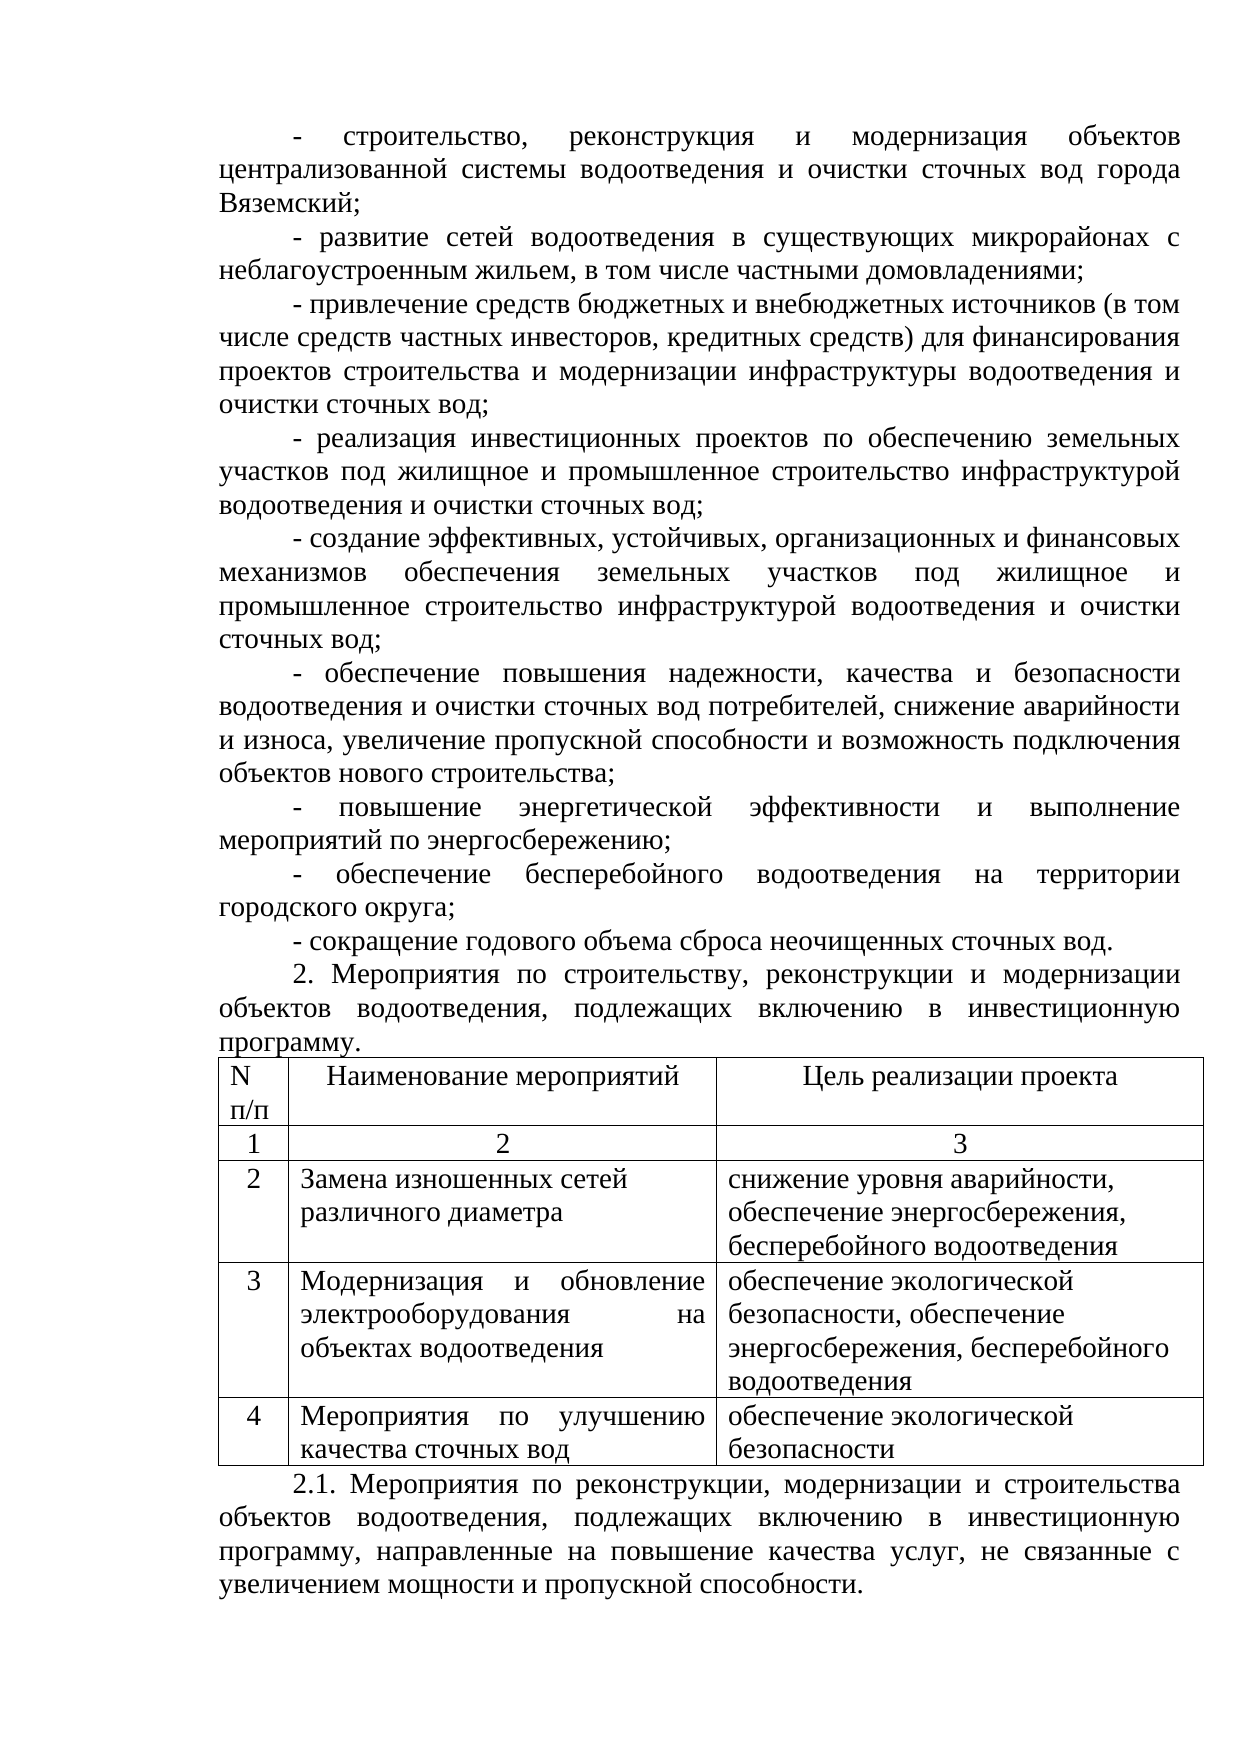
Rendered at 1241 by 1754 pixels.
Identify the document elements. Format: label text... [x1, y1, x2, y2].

text - строительство, реконструкция и модернизация объектов централизованной системы водоотведения и очистки сточных вод города Вяземский; [218, 118, 1181, 219]
table_cell 4 [219, 1398, 288, 1465]
table_cell 2 [219, 1161, 288, 1262]
table_cell обеспечение экологической безопасности [717, 1398, 1203, 1465]
table_cell 3 [717, 1126, 1203, 1160]
table_cell 3 [219, 1263, 288, 1397]
text - обеспечение бесперебойного водоотведения на территории городского округа; [218, 856, 1181, 923]
text - создание эффективных, устойчивых, организационных и финансовых механизмов обеспечения земельных участков под жилищное и промышленное строительство инфраструктурой водоотведения и очистки сточных вод; [218, 521, 1181, 655]
table_cell Мероприятия по улучшению качества сточных вод [289, 1398, 716, 1465]
text - развитие сетей водоотведения в существующих микрорайонах с неблагоустроенным жильем, в том числе частными домовладениями; [218, 219, 1181, 286]
table_cell 1 [219, 1126, 288, 1160]
table_cell Модернизация и обновление электрооборудования на объектах водоотведения [289, 1263, 716, 1397]
table_cell снижение уровня аварийности, обеспечение энергосбережения, бесперебойного водоотведения [717, 1161, 1203, 1262]
text 2. Мероприятия по строительству, реконструкции и модернизации объектов водоотведения, подлежащих включению в инвестиционную программу. [218, 957, 1181, 1057]
text - повышение энергетической эффективности и выполнение мероприятий по энергосбережению; [218, 789, 1181, 856]
text - привлечение средств бюджетных и внебюджетных источников (в том числе средств частных инвесторов, кредитных средств) для финансирования проектов строительства и модернизации инфраструктуры водоотведения и очистки сточных вод; [218, 286, 1181, 420]
text - обеспечение повышения надежности, качества и безопасности водоотведения и очистки сточных вод потребителей, снижение аварийности и износа, увеличение пропускной способности и возможность подключения объектов нового строительства; [218, 655, 1181, 789]
table_cell обеспечение экологической безопасности, обеспечение энергосбережения, бесперебойного водоотведения [717, 1263, 1203, 1397]
table_header Цель реализации проекта [717, 1058, 1203, 1125]
table_header N п/п [219, 1058, 288, 1125]
table_header Наименование мероприятий [289, 1058, 716, 1125]
table_cell Замена изношенных сетей различного диаметра [289, 1161, 716, 1262]
table_cell 2 [289, 1126, 716, 1160]
text - сокращение годового объема сброса неочищенных сточных вод. [218, 923, 1181, 957]
text 2.1. Мероприятия по реконструкции, модернизации и строительства объектов водоотведения, подлежащих включению в инвестиционную программу, направленные на повышение качества услуг, не связанные с увеличением мощности и пропускной способности. [218, 1466, 1181, 1600]
text - реализация инвестиционных проектов по обеспечению земельных участков под жилищное и промышленное строительство инфраструктурой водоотведения и очистки сточных вод; [218, 420, 1181, 521]
